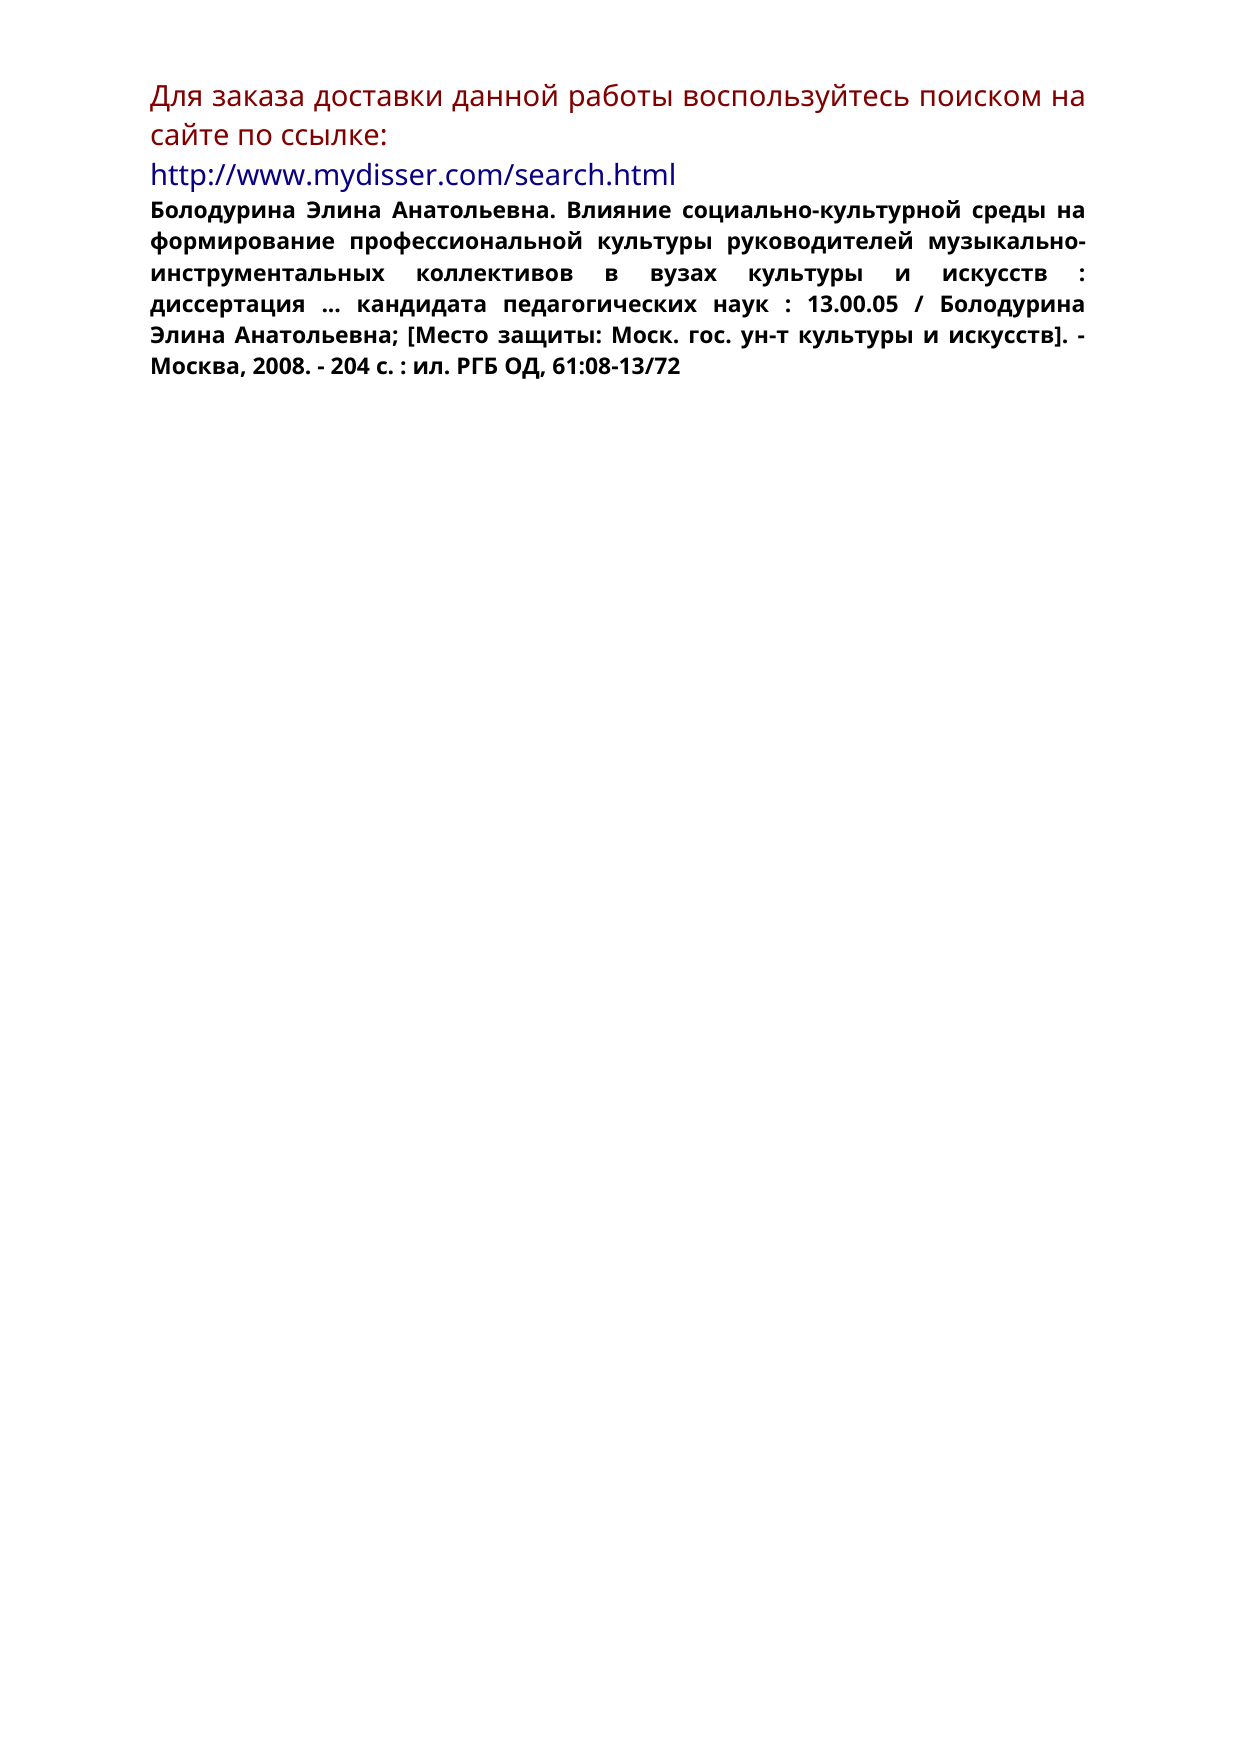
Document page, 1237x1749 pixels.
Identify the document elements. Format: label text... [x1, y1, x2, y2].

text Болодурина Элина Анатольевна. Влияние социально-культурной среды на формирование профессиональной культуры руководителей музыкально-инструментальных коллективов в вузах культуры и искусств : диссертация ... кандидата педагогических наук : 13.00.05 / Болодурина Элина Анатольевна; [Место защиты: Моск. гос. ун-т культуры и искусств]. - Москва, 2008. - 204 с. : ил. РГБ ОД, 61:08-13/72 [150, 194, 1086, 382]
